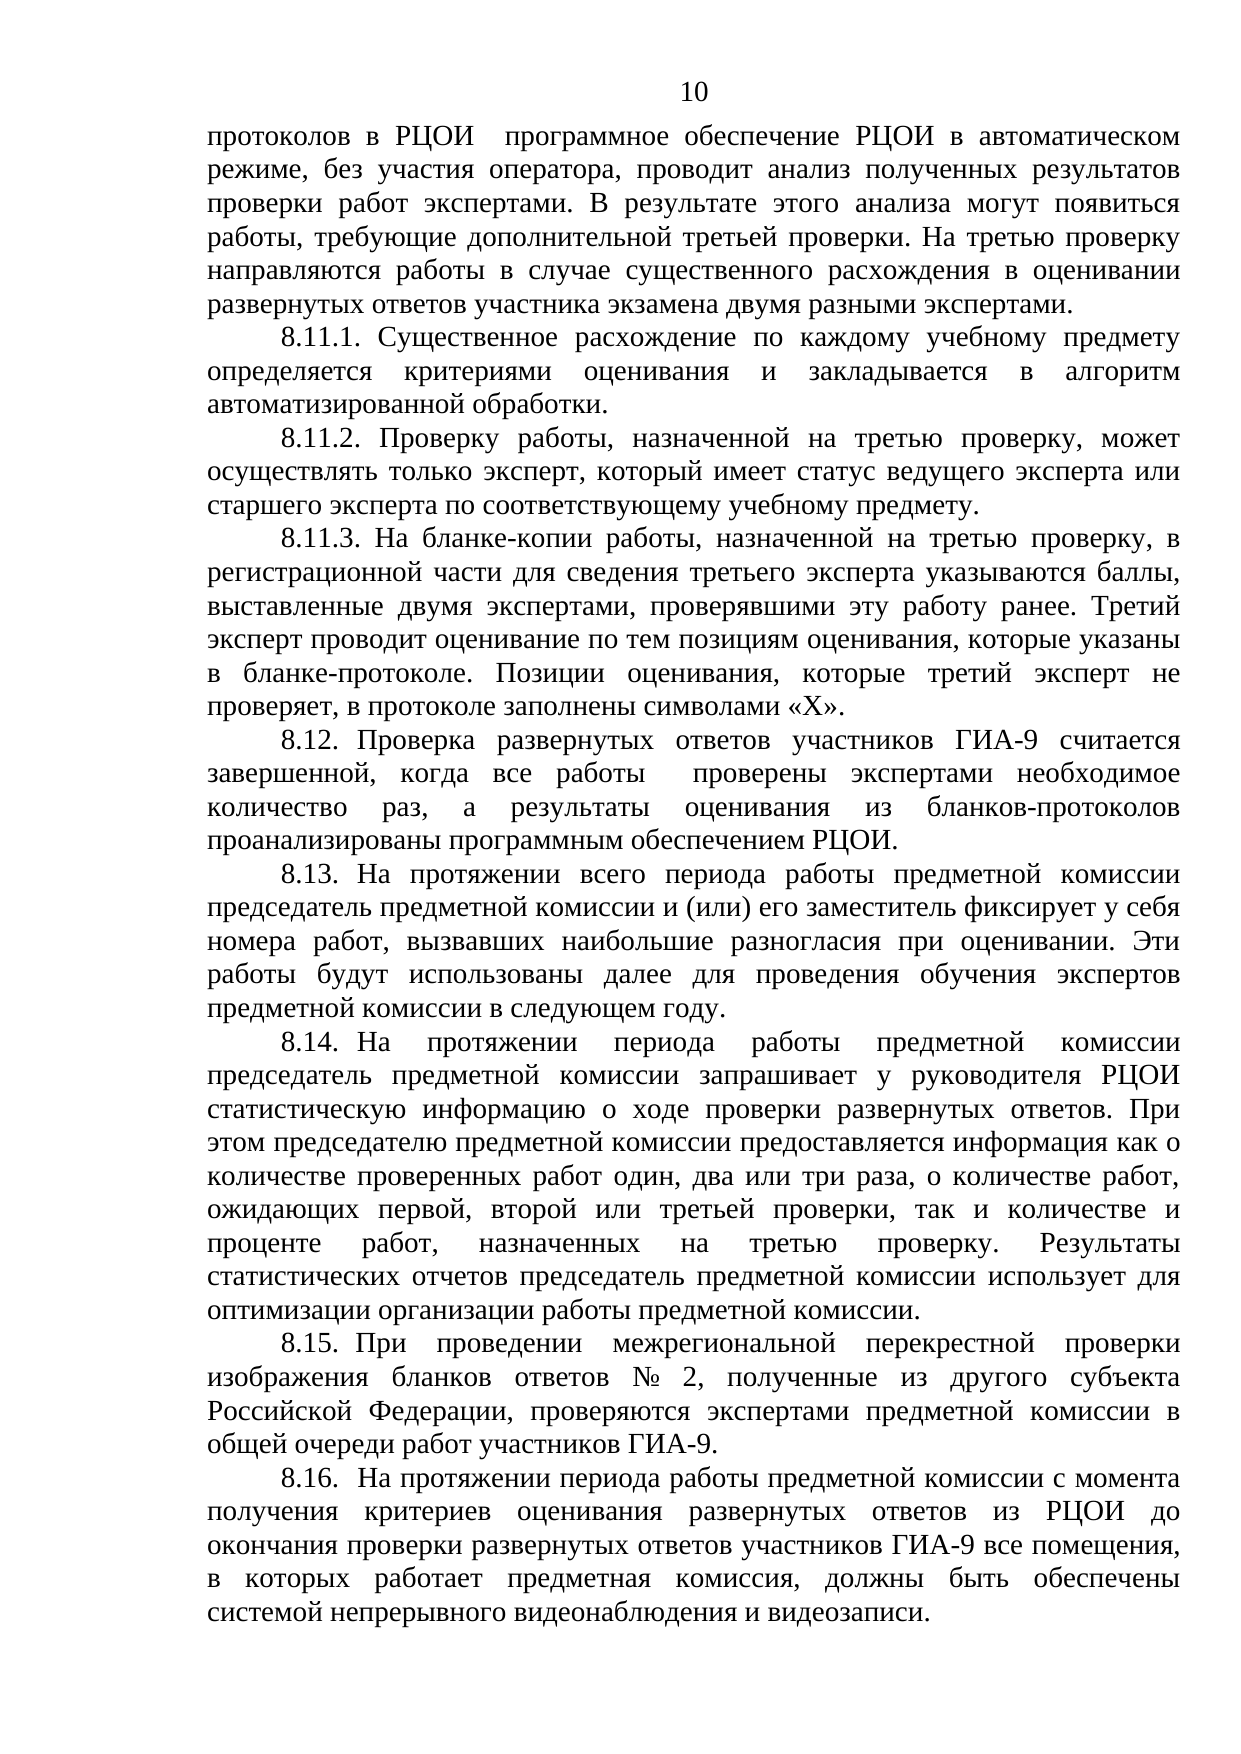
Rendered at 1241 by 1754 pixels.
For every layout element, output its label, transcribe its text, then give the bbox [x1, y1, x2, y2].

text 8.11.2. Проверку работы, назначенной на третью проверку, может осуществлять только эксперт, который имеет статус ведущего эксперта или старшего эксперта по соответствующему учебному предмету. [207, 420, 1181, 521]
text 8.14. На протяжении периода работы предметной комиссии председатель предметной комиссии запрашивает у руководителя РЦОИ статистическую информацию о ходе проверки развернутых ответов. При этом председателю предметной комиссии предоставляется информация как о количестве проверенных работ один, два или три раза, о количестве работ, ожидающих первой, второй или третьей проверки, так и количестве и проценте работ, назначенных на третью проверку. Результаты статистических отчетов председатель предметной комиссии использует для оптимизации организации работы предметной комиссии. [207, 1024, 1181, 1326]
text 8.16. На протяжении периода работы предметной комиссии с момента получения критериев оценивания развернутых ответов из РЦОИ до окончания проверки развернутых ответов участников ГИА-9 все помещения, в которых работает предметная комиссия, должны быть обеспечены системой непрерывного видеонаблюдения и видеозаписи. [207, 1460, 1181, 1627]
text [207, 118, 1181, 319]
text 8.12. Проверка развернутых ответов участников ГИА-9 считается завершенной, когда все работы проверены экспертами необходимое количество раз, а результаты оценивания из бланков-протоколов проанализированы программным обеспечением РЦОИ. [207, 722, 1181, 856]
text 8.11.3. На бланке-копии работы, назначенной на третью проверку, в регистрационной части для сведения третьего эксперта указываются баллы, выставленные двумя экспертами, проверявшими эту работу ранее. Третий эксперт проводит оценивание по тем позициям оценивания, которые указаны в бланке-протоколе. Позиции оценивания, которые третий эксперт не проверяет, в протоколе заполнены символами «X». [207, 521, 1181, 722]
text 8.15. При проведении межрегиональной перекрестной проверки изображения бланков ответов № 2, полученные из другого субъекта Российской Федерации, проверяются экспертами предметной комиссии в общей очереди работ участников ГИА-9. [207, 1326, 1181, 1460]
text 8.13. На протяжении всего периода работы предметной комиссии председатель предметной комиссии и (или) его заместитель фиксирует у себя номера работ, вызвавших наибольшие разногласия при оценивании. Эти работы будут использованы далее для проведения обучения экспертов предметной комиссии в следующем году. [207, 856, 1181, 1024]
text 8.11.1. Существенное расхождение по каждому учебному предмету определяется критериями оценивания и закладывается в алгоритм автоматизированной обработки. [207, 319, 1181, 420]
